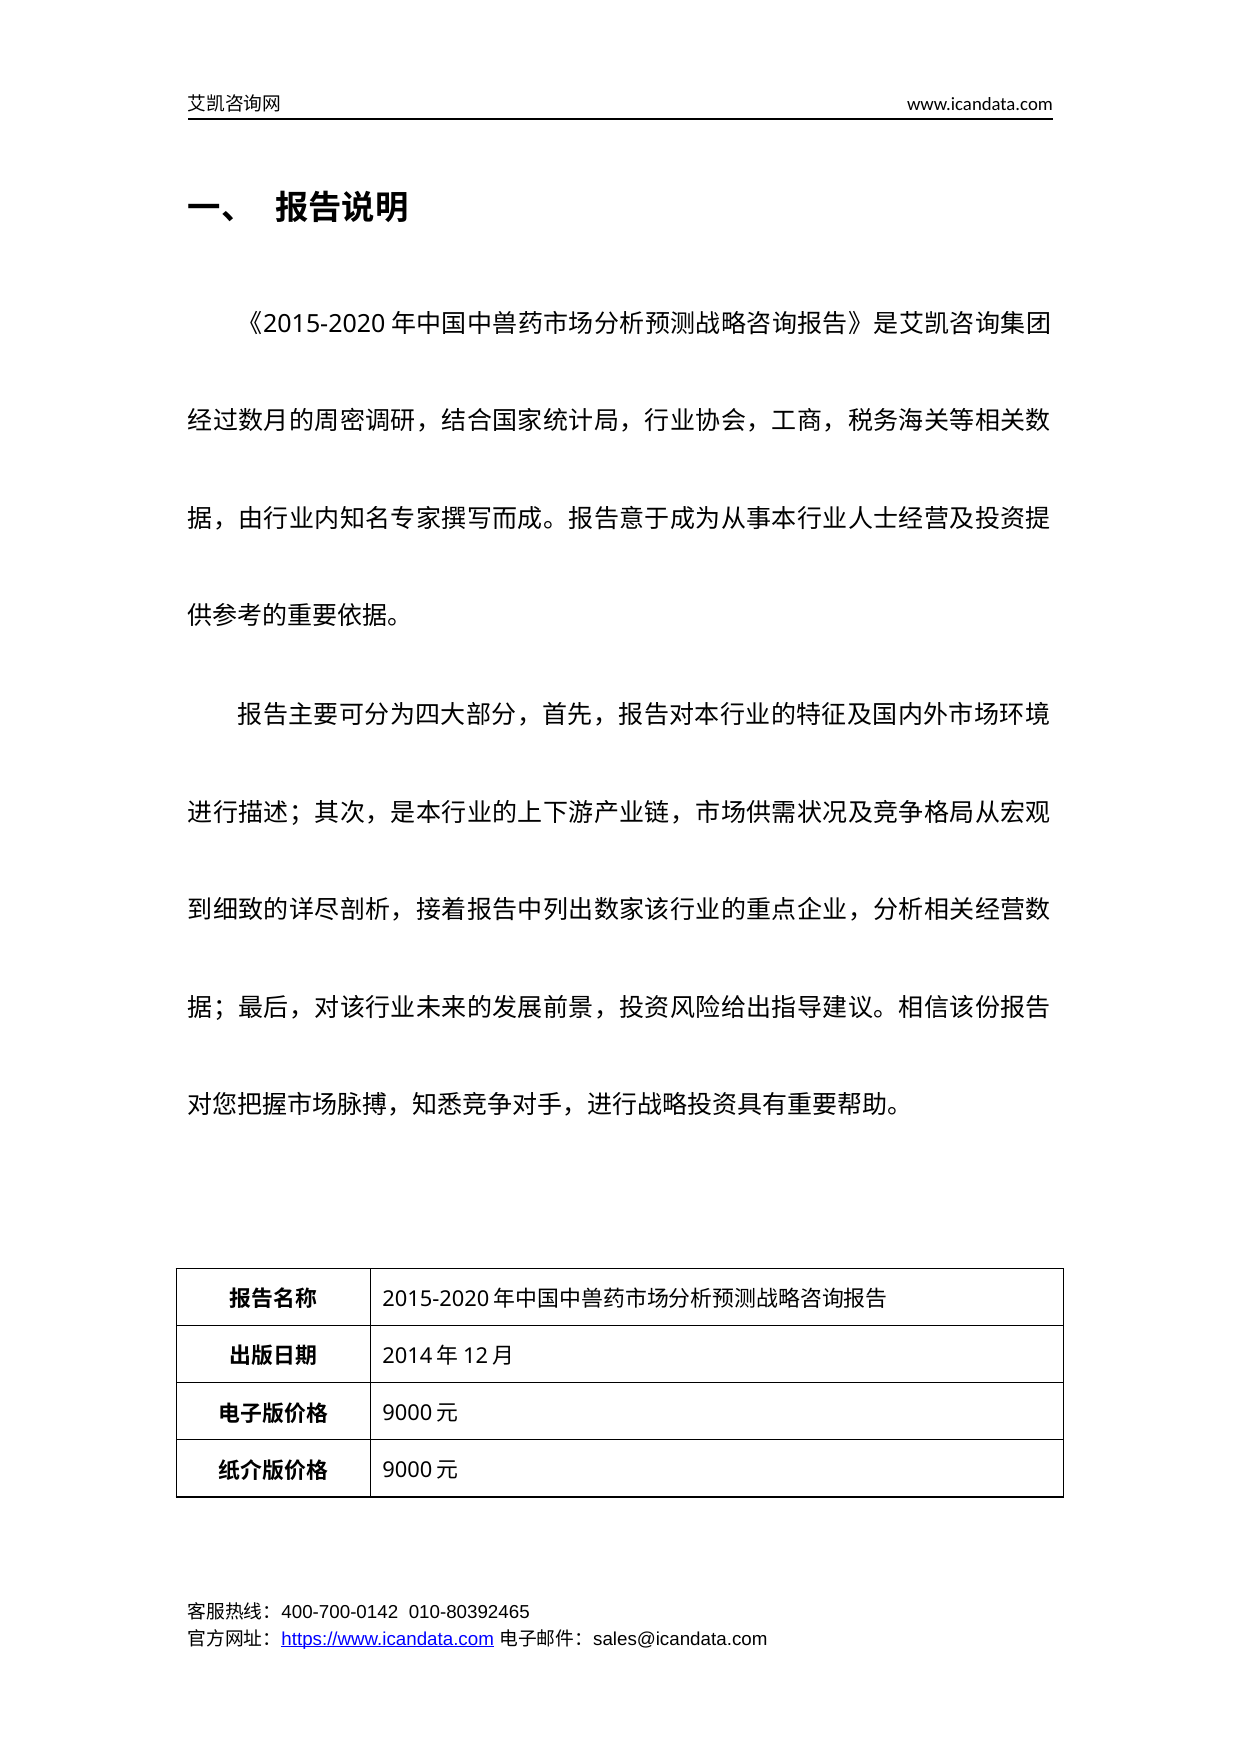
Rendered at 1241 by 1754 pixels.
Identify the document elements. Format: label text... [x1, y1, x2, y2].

table_cell 出版日期 [177, 1326, 370, 1382]
table_header 报告名称 [177, 1269, 370, 1325]
text 报告主要可分为四大部分，首先，报告对本行业的特征及国内外市场环境进行描述；其次，是本行业的上下游产业链，市场供需状况及竞争格局从宏观到细致的详尽剖析，接着报告中列出数家该行业的重点企业，分析相关经营数据；最后，对该行业未来的发展前景，投资风险给出指导建议。相信该份报告对您把握市场脉搏，知悉竞争对手，进行战略投资具有重要帮助。 [187, 681, 1053, 1136]
table_cell 电子版价格 [177, 1383, 370, 1439]
table_cell 纸介版价格 [177, 1440, 370, 1496]
text 《2015-2020年中国中兽药市场分析预测战略咨询报告》是艾凯咨询集团经过数月的周密调研，结合国家统计局，行业协会，工商，税务海关等相关数据，由行业内知名专家撰写而成。报告意于成为从事本行业人士经营及投资提供参考的重要依据。 [187, 289, 1053, 646]
table_header 2015-2020年中国中兽药市场分析预测战略咨询报告 [371, 1269, 1063, 1325]
table_cell 2014年12月 [371, 1326, 1063, 1382]
table_cell 9000元 [371, 1440, 1063, 1496]
table_cell 9000元 [371, 1383, 1063, 1439]
subtitle 报告说明 [187, 172, 1053, 237]
